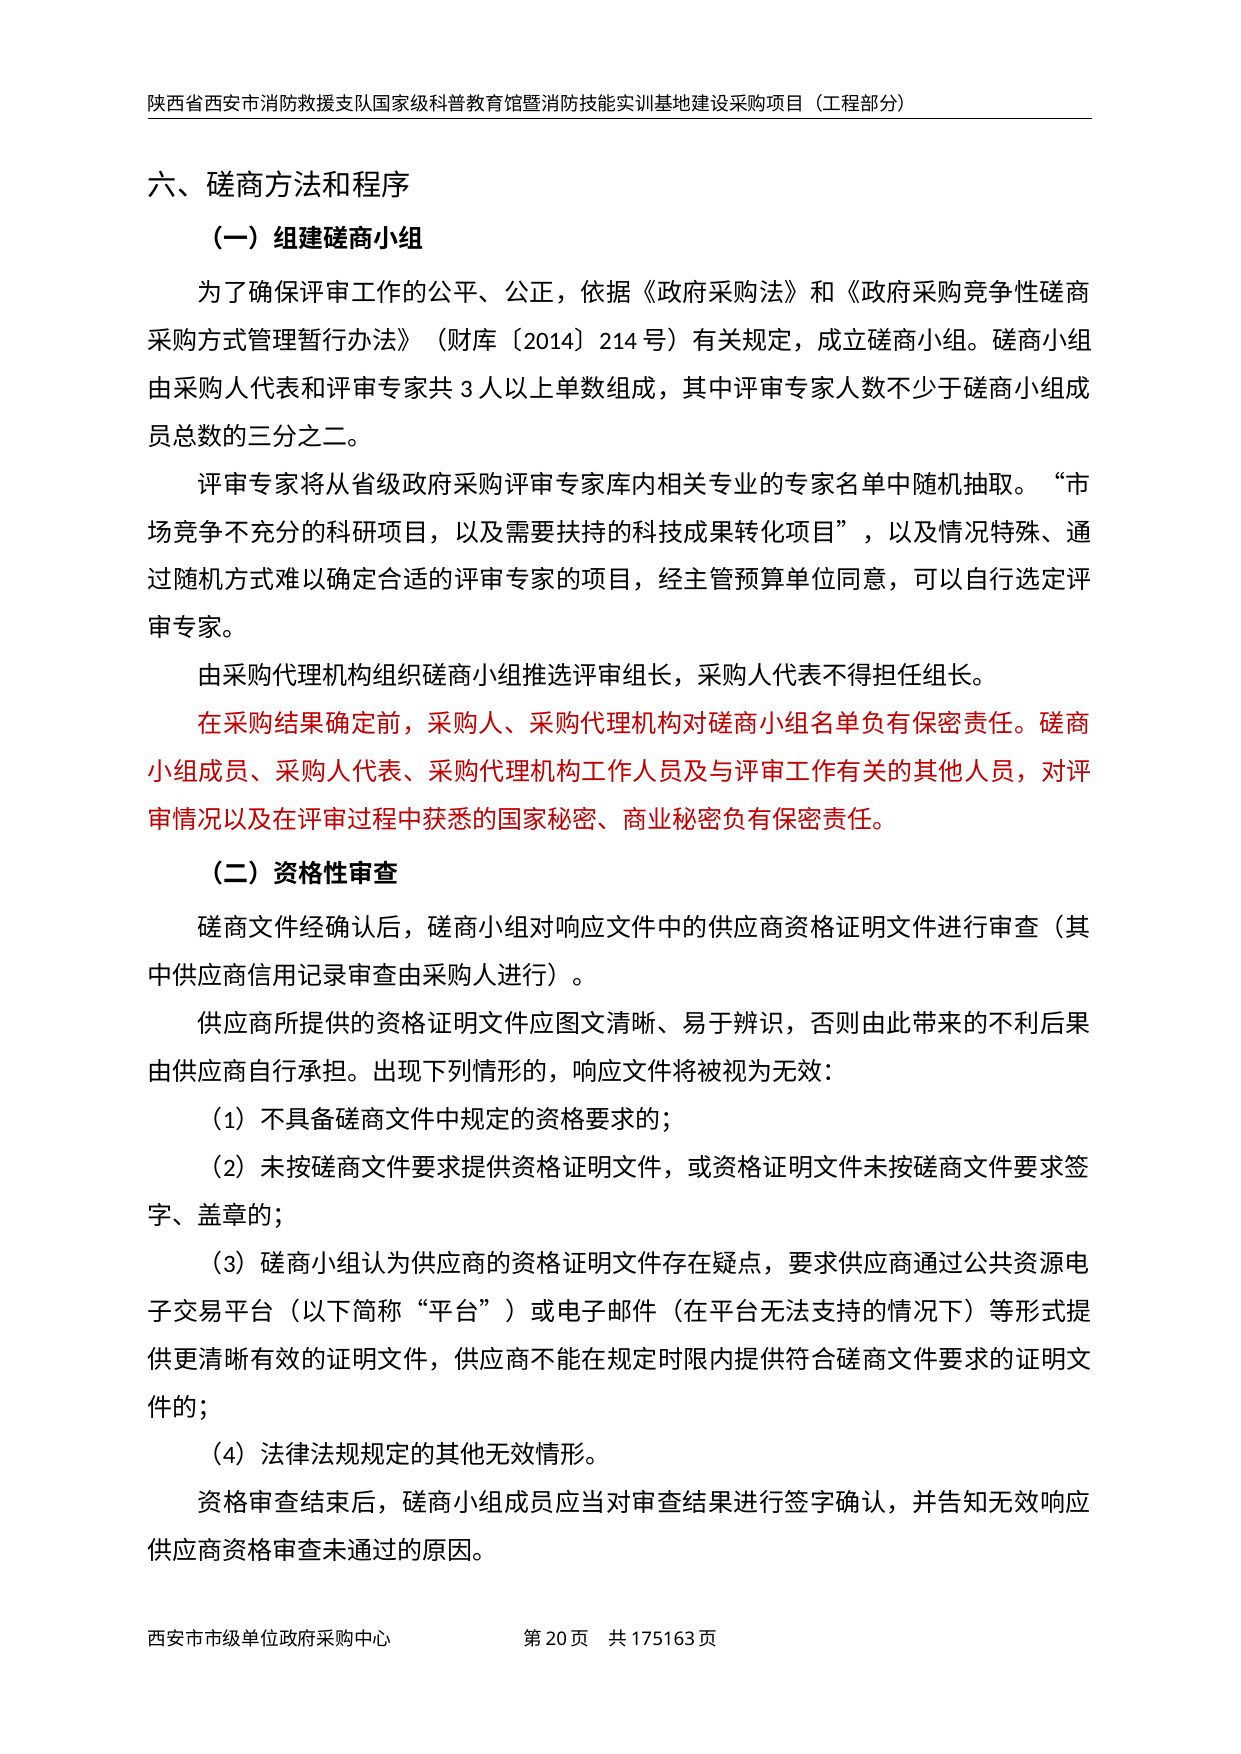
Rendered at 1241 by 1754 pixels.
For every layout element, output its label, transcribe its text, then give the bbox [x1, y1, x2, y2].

text 由采购代理机构组织磋商小组推选评审组长，采购人代表不得担任组长。 [148, 650, 1092, 698]
subtitle 六、磋商方法和程序 [148, 158, 1092, 206]
subtitle （一）组建磋商小组 [148, 212, 1092, 260]
text （1）不具备磋商文件中规定的资格要求的； [148, 1094, 1092, 1142]
text 资格审查结束后，磋商小组成员应当对审查结果进行签字确认，并告知无效响应供应商资格审查未通过的原因。 [148, 1477, 1092, 1573]
text （3）磋商小组认为供应商的资格证明文件存在疑点，要求供应商通过公共资源电子交易平台（以下简称“平台”）或电子邮件（在平台无法支持的情况下）等形式提供更清晰有效的证明文件，供应商不能在规定时限内提供符合磋商文件要求的证明文件的； [148, 1237, 1092, 1429]
text 评审专家将从省级政府采购评审专家库内相关专业的专家名单中随机抽取。“市场竞争不充分的科研项目，以及需要扶持的科技成果转化项目”，以及情况特殊、通过随机方式难以确定合适的评审专家的项目，经主管预算单位同意，可以自行选定评审专家。 [148, 458, 1092, 650]
text （2）未按磋商文件要求提供资格证明文件，或资格证明文件未按磋商文件要求签字、盖章的； [148, 1142, 1092, 1237]
text 在采购结果确定前，采购人、采购代理机构对磋商小组名单负有保密责任。磋商小组成员、采购人代表、采购代理机构工作人员及与评审工作有关的其他人员，对评审情况以及在评审过程中获悉的国家秘密、商业秘密负有保密责任。 [148, 698, 1092, 842]
text 磋商文件经确认后，磋商小组对响应文件中的供应商资格证明文件进行审查（其中供应商信用记录审查由采购人进行）。 [148, 902, 1092, 998]
text 供应商所提供的资格证明文件应图文清晰、易于辨识，否则由此带来的不利后果由供应商自行承担。出现下列情形的，响应文件将被视为无效： [148, 998, 1092, 1094]
text （4）法律法规规定的其他无效情形。 [148, 1429, 1092, 1477]
text 为了确保评审工作的公平、公正，依据《政府采购法》和《政府采购竞争性磋商采购方式管理暂行办法》（财库〔2014〕214号）有关规定，成立磋商小组。磋商小组由采购人代表和评审专家共3人以上单数组成，其中评审专家人数不少于磋商小组成员总数的三分之二。 [148, 267, 1092, 458]
subtitle （二）资格性审查 [148, 848, 1092, 896]
